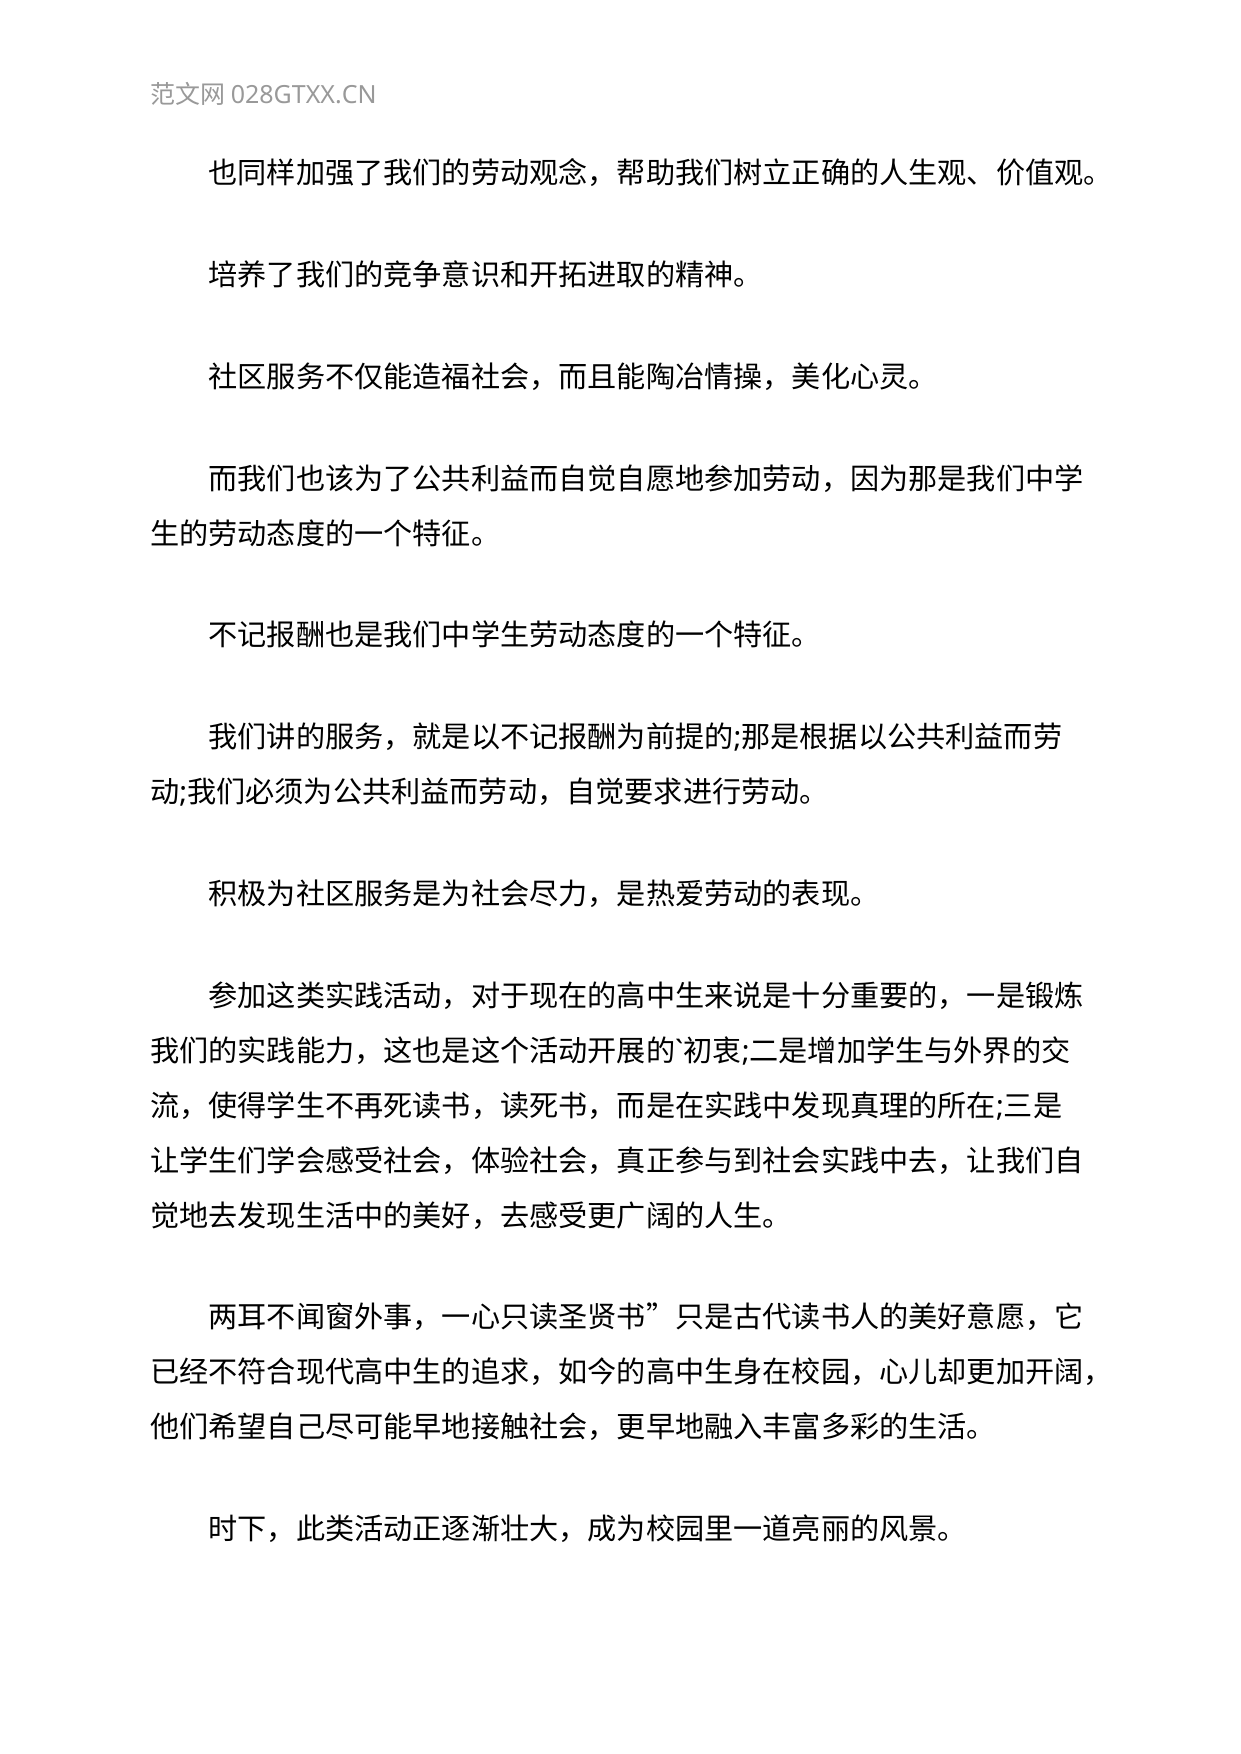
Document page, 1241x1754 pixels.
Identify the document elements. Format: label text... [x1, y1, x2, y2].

text 社区服务不仅能造福社会，而且能陶冶情操，美化心灵。 [150, 353, 1090, 396]
text 两耳不闻窗外事，一心只读圣贤书”只是古代读书人的美好意愿，它已经不符合现代高中生的追求，如今的高中生身在校园，心儿却更加开阔，他们希望自己尽可能早地接触社会，更早地融入丰富多彩的生活。 [150, 1294, 1090, 1446]
text 不记报酬也是我们中学生劳动态度的一个特征。 [150, 612, 1090, 654]
text 培养了我们的竞争意识和开拓进取的精神。 [150, 252, 1090, 294]
text 参加这类实践活动，对于现在的高中生来说是十分重要的，一是锻炼我们的实践能力，这也是这个活动开展的`初衷;二是增加学生与外界的交流，使得学生不再死读书，读死书，而是在实践中发现真理的所在;三是让学生们学会感受社会，体验社会，真正参与到社会实践中去，让我们自觉地去发现生活中的美好，去感受更广阔的人生。 [150, 972, 1090, 1234]
text 也同样加强了我们的劳动观念，帮助我们树立正确的人生观、价值观。 [150, 150, 1090, 192]
text 而我们也该为了公共利益而自觉自愿地参加劳动，因为那是我们中学生的劳动态度的一个特征。 [150, 455, 1090, 552]
text 积极为社区服务是为社会尽力，是热爱劳动的表现。 [150, 871, 1090, 913]
text 我们讲的服务，就是以不记报酬为前提的;那是根据以公共利益而劳动;我们必须为公共利益而劳动，自觉要求进行劳动。 [150, 714, 1090, 811]
text 时下，此类活动正逐渐壮大，成为校园里一道亮丽的风景。 [150, 1506, 1090, 1548]
